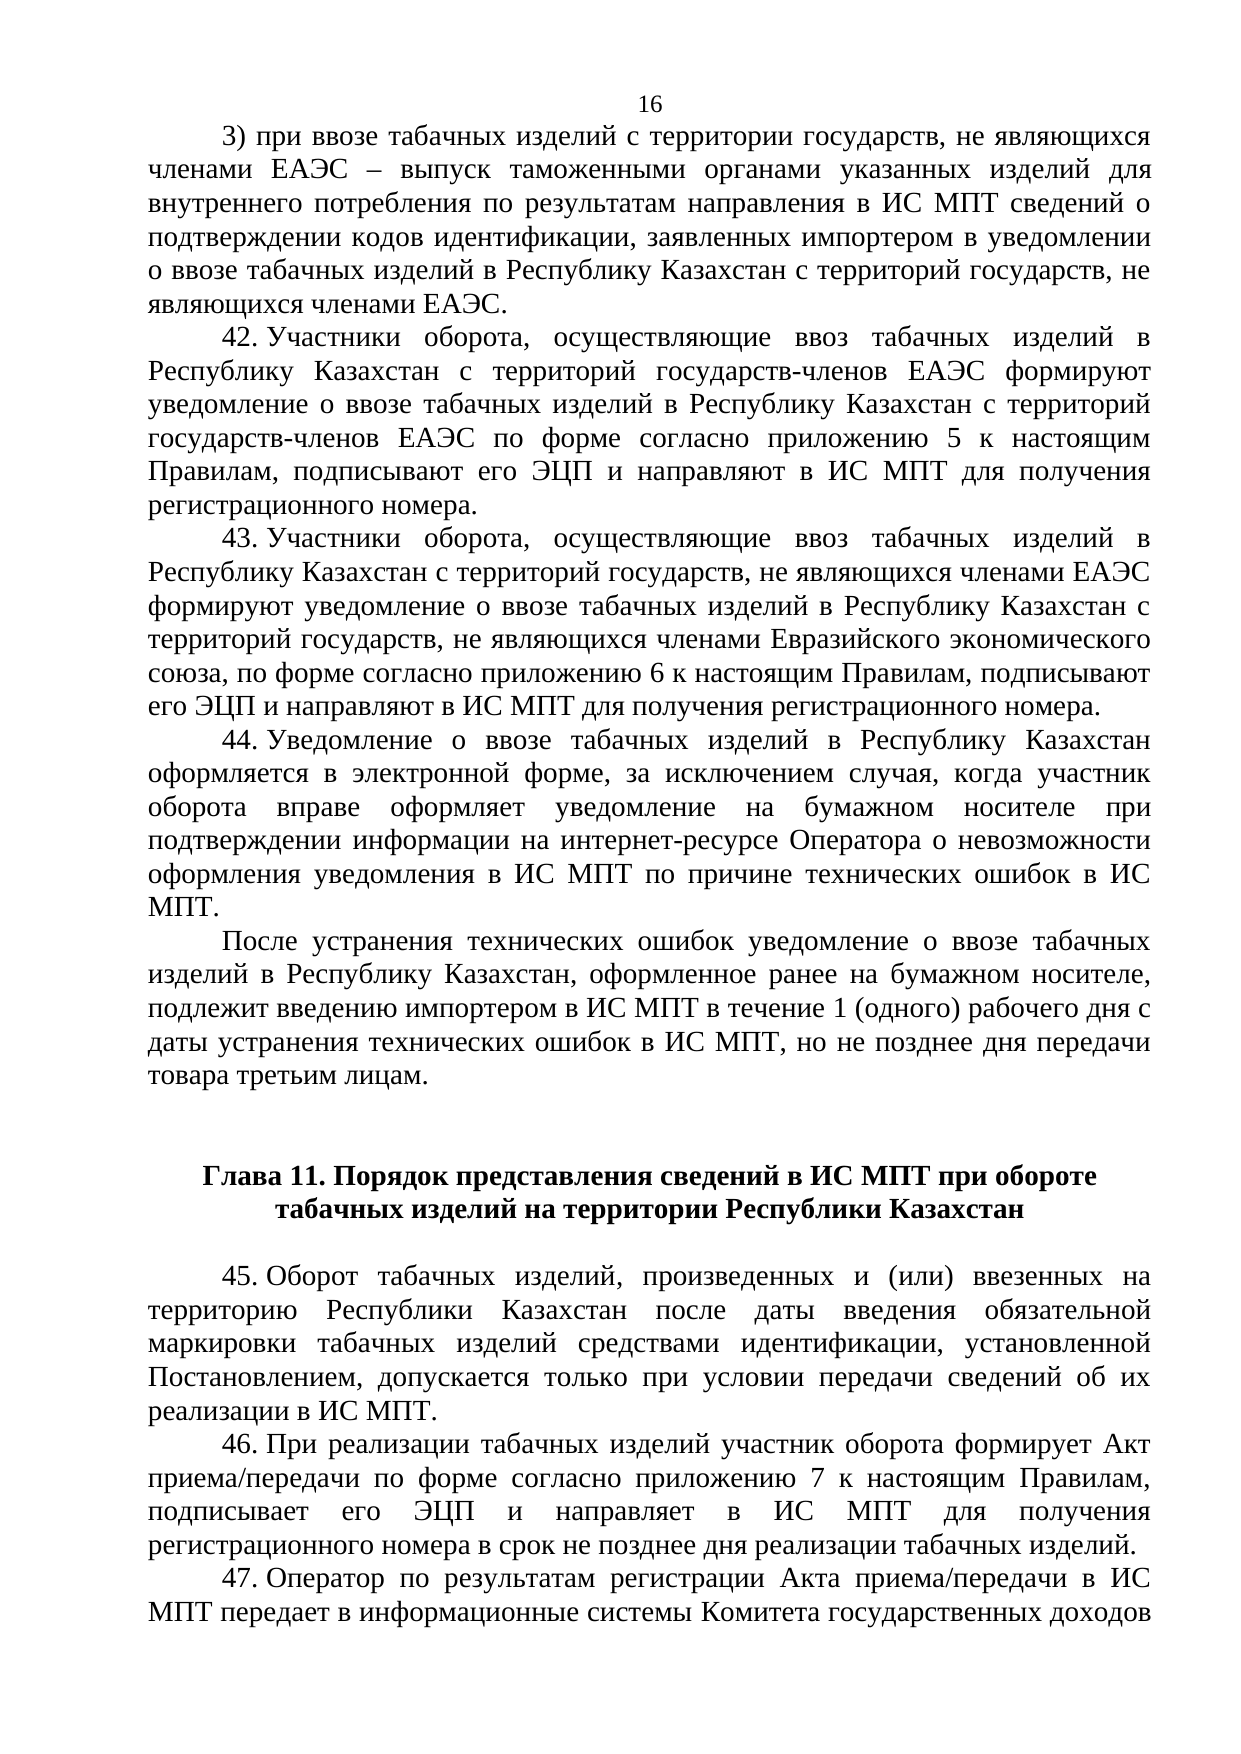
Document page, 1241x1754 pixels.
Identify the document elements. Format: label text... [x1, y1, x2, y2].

list Оборот табачных изделий, произведенных и (или) ввезенных на территорию Республики Казахстан после даты введения обязательной маркировки табачных изделий средствами идентификации, установленной Постановлением, допускается только при условии передачи сведений об их реализации в ИС МПТ. [148, 1258, 1152, 1426]
list Участники оборота, осуществляющие ввоз табачных изделий в Республику Казахстан с территорий государств, не являющихся членами ЕАЭС формируют уведомление о ввозе табачных изделий в Республику Казахстан с территорий государств, не являющихся членами Евразийского экономического союза, по форме согласно приложению 6 к настоящим Правилам, подписывают его ЭЦП и направляют в ИС МПТ для получения регистрационного номера. [148, 521, 1152, 722]
text После устранения технических ошибок уведомление о ввозе табачных изделий в Республику Казахстан, оформленное ранее на бумажном носителе, подлежит введению импортером в ИС МПТ в течение 1 (одного) рабочего дня с даты устранения технических ошибок в ИС МПТ, но не позднее дня передачи товара третьим лицам. [148, 923, 1152, 1091]
title Глава 11. Порядок представления сведений в ИС МПТ при обороте табачных изделий на территории Республики Казахстан [148, 1158, 1152, 1225]
list Участники оборота, осуществляющие ввоз табачных изделий в Республику Казахстан с территорий государств-членов ЕАЭС формируют уведомление о ввозе табачных изделий в Республику Казахстан с территорий государств-членов ЕАЭС по форме согласно приложению 5 к настоящим Правилам, подписывают его ЭЦП и направляют в ИС МПТ для получения регистрационного номера. [148, 319, 1152, 521]
list Уведомление о ввозе табачных изделий в Республику Казахстан оформляется в электронной форме, за исключением случая, когда участник оборота вправе оформляет уведомление на бумажном носителе при подтверждении информации на интернет-ресурсе Оператора о невозможности оформления уведомления в ИС МПТ по причине технических ошибок в ИС МПТ. [148, 722, 1152, 923]
text 3) при ввозе табачных изделий с территории государств, не являющихся членами ЕАЭС – выпуск таможенными органами указанных изделий для внутреннего потребления по результатам направления в ИС МПТ сведений о подтверждении кодов идентификации, заявленных импортером в уведомлении о ввозе табачных изделий в Республику Казахстан с территорий государств, не являющихся членами ЕАЭС. [148, 118, 1152, 319]
list При реализации табачных изделий участник оборота формирует Акт приема/передачи по форме согласно приложению 7 к настоящим Правилам, подписывает его ЭЦП и направляет в ИС МПТ для получения регистрационного номера в срок не позднее дня реализации табачных изделий. [148, 1426, 1152, 1560]
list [148, 1560, 1152, 1627]
